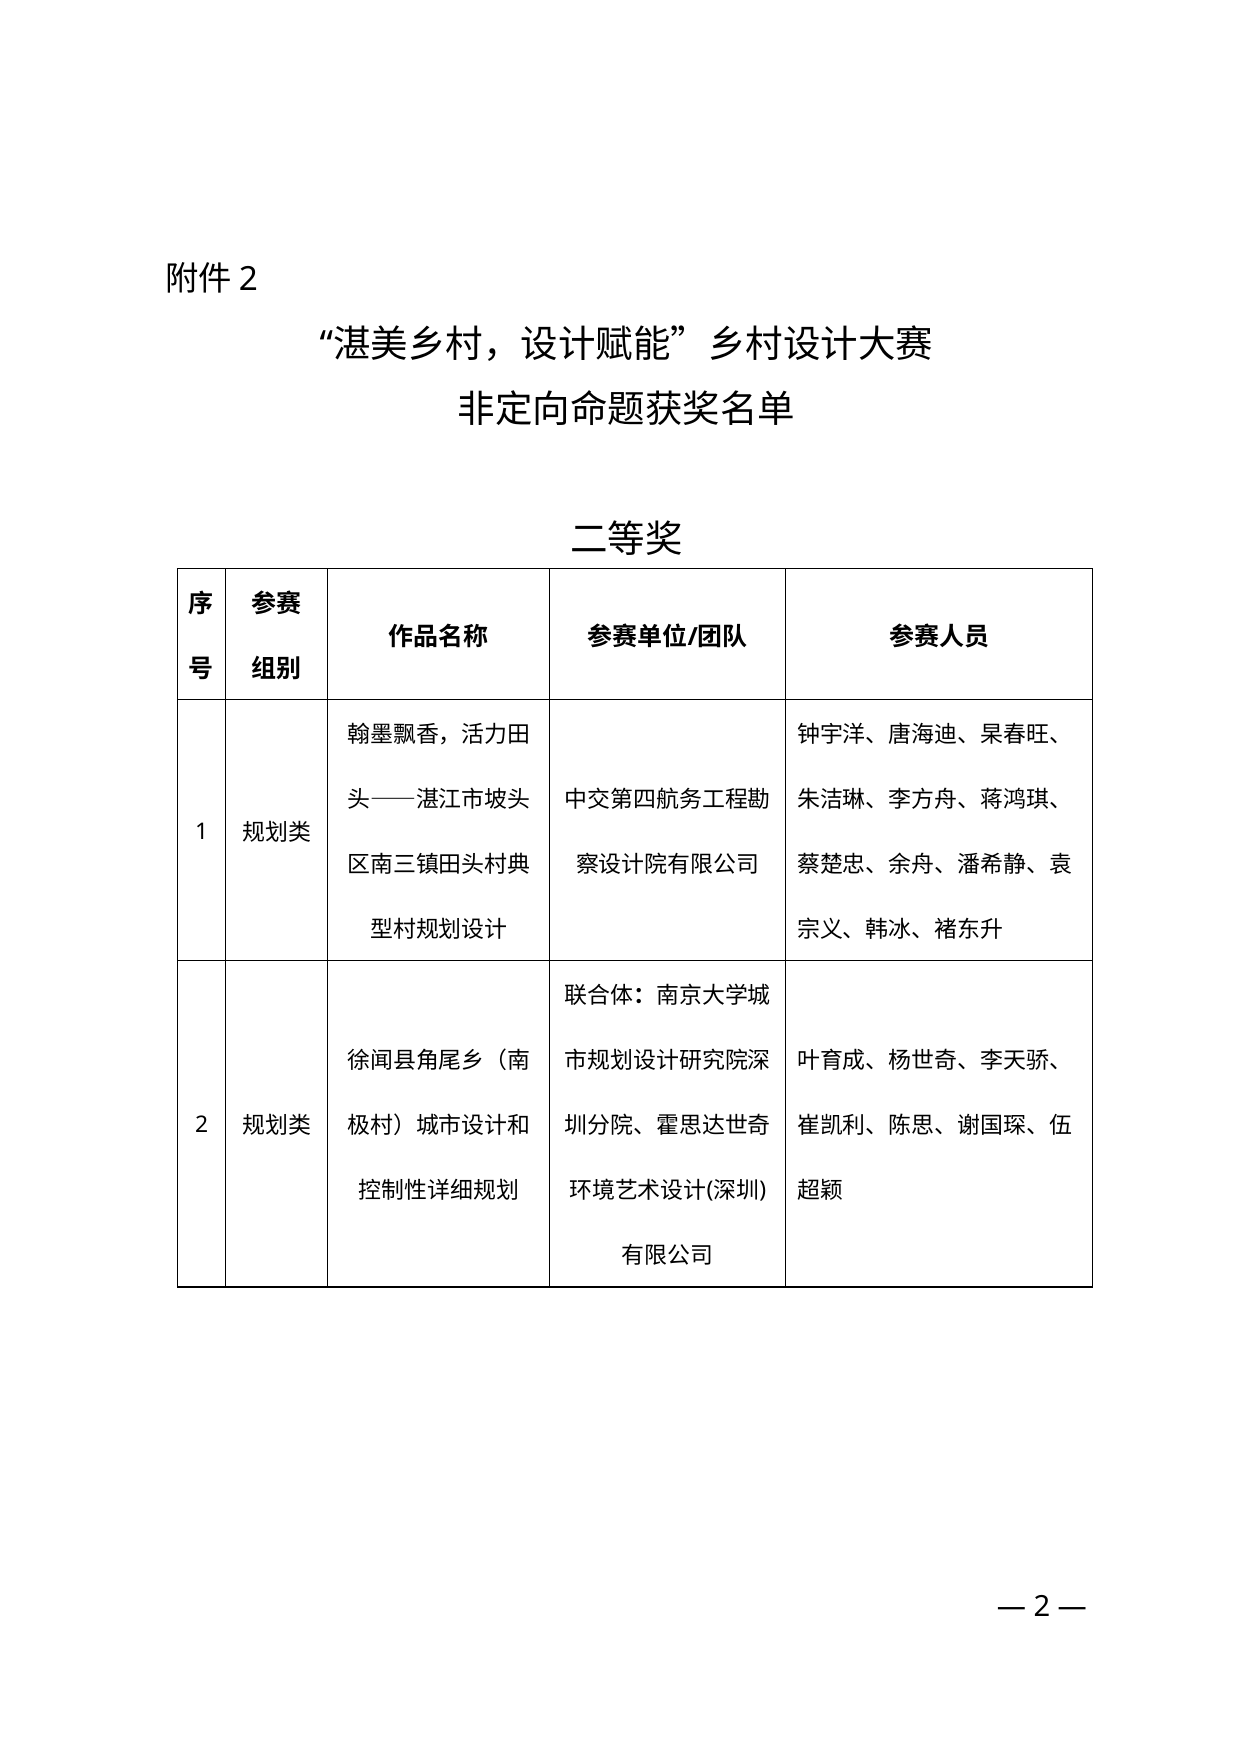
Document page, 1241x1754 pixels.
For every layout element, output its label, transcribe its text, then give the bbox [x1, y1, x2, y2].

table_header 参赛单位/团队 [550, 569, 785, 699]
table_cell 中交第四航务工程勘察设计院有限公司 [550, 700, 785, 960]
text 附件2 [165, 243, 1087, 308]
table_cell 2 [178, 961, 225, 1286]
table_cell 联合体：南京大学城市规划设计研究院深圳分院、霍思达世奇环境艺术设计(深圳)有限公司 [550, 961, 785, 1286]
table_cell 徐闻县角尾乡（南极村）城市设计和控制性详细规划 [328, 961, 549, 1286]
table_header 序号 [178, 569, 225, 699]
text 二等奖 [165, 503, 1087, 568]
table_cell 1 [178, 700, 225, 960]
table_cell 叶育成、杨世奇、李天骄、崔凯利、陈思、谢国琛、伍超颖 [786, 961, 1092, 1286]
table_cell 翰墨飘香，活力田头——湛江市坡头区南三镇田头村典型村规划设计 [328, 700, 549, 960]
table_header 作品名称 [328, 569, 549, 699]
table_cell 钟宇洋、唐海迪、杲春旺、朱洁琳、李方舟、蒋鸿琪、蔡楚忠、余舟、潘希静、袁宗义、韩冰、褚东升 [786, 700, 1092, 960]
table_cell 规划类 [226, 961, 327, 1286]
table_header 参赛人员 [786, 569, 1092, 699]
table_header 参赛 组别 [226, 569, 327, 699]
table_cell 规划类 [226, 700, 327, 960]
text “湛美乡村，设计赋能”乡村设计大赛 非定向命题获奖名单 [165, 308, 1087, 438]
